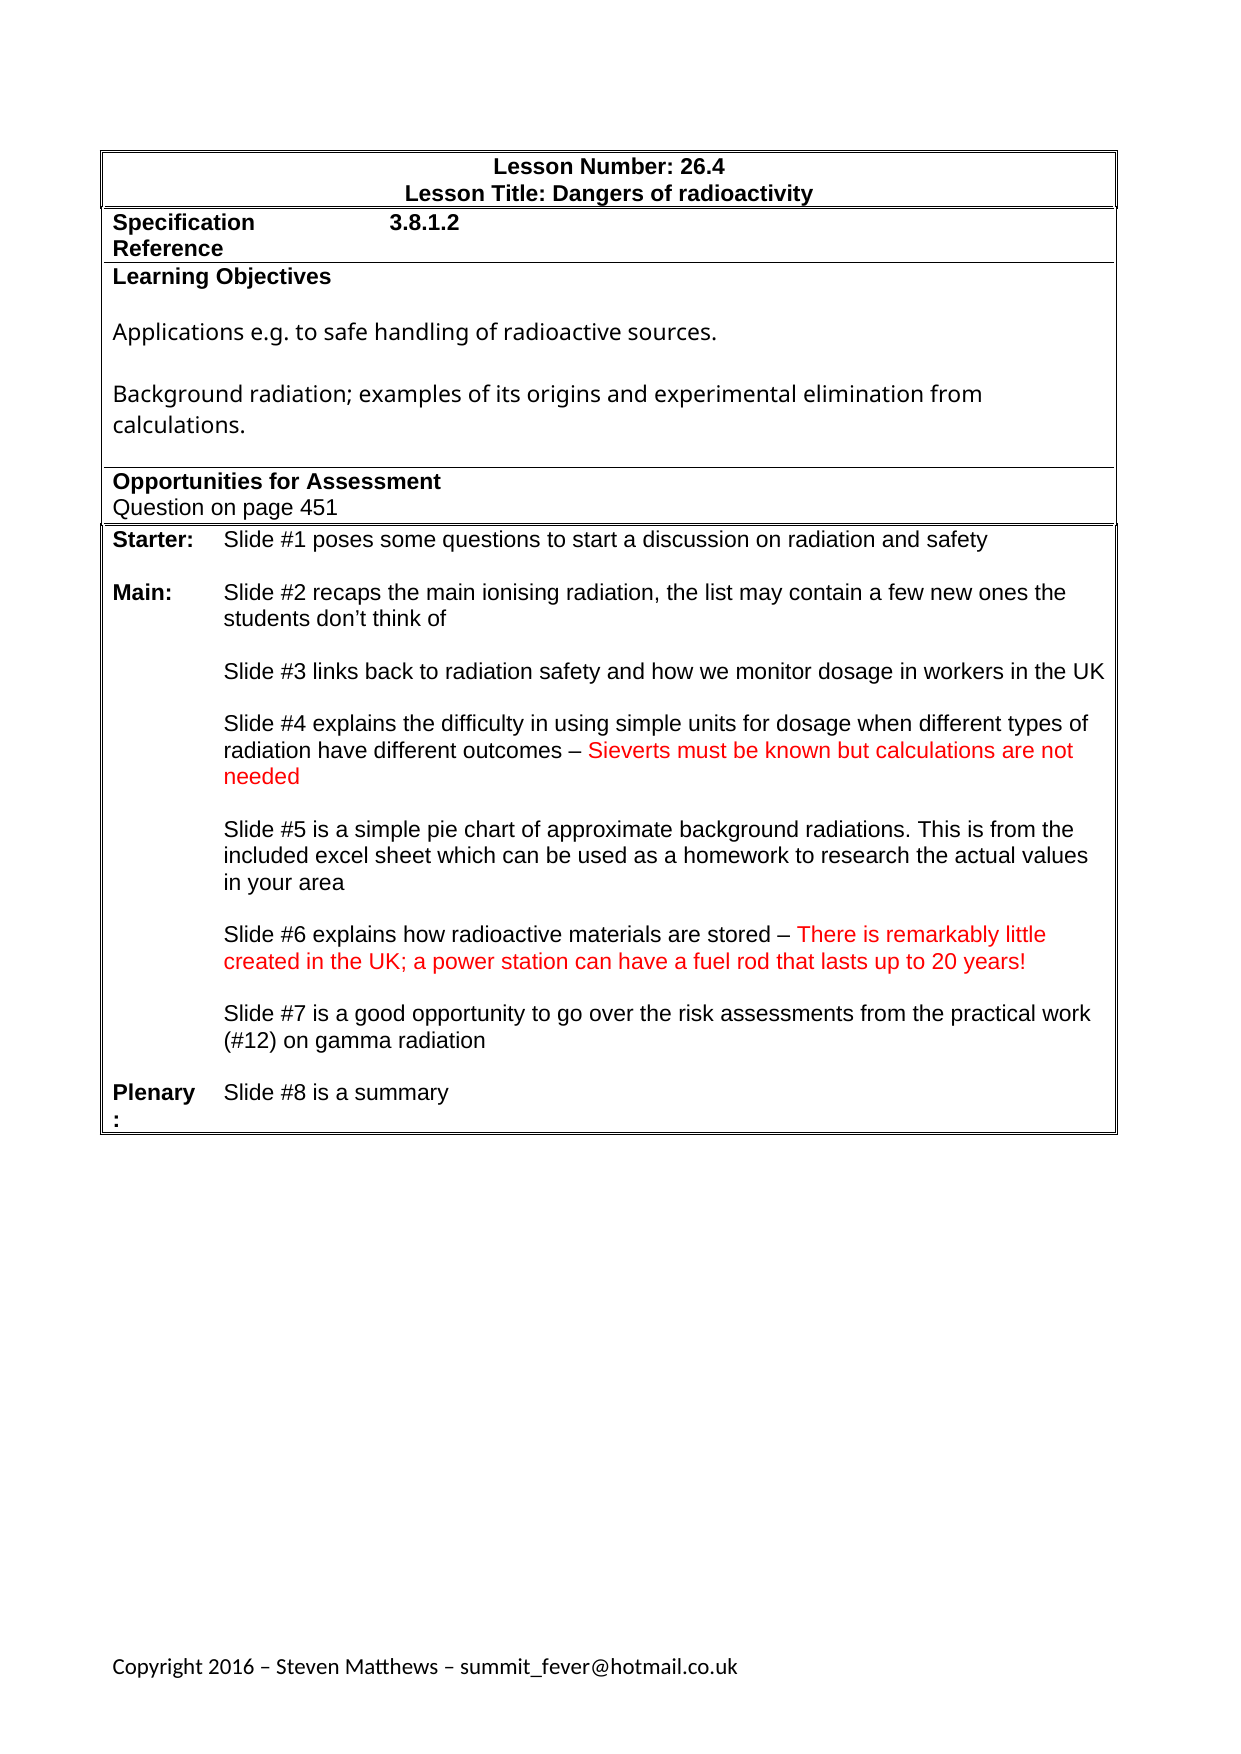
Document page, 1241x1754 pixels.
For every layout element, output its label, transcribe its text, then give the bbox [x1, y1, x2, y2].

table_cell Question on page 451 [102, 494, 1116, 523]
table_cell Specification Reference [102, 206, 378, 262]
table_cell Learning Objectives [102, 262, 1116, 289]
table_cell Starter: [102, 523, 212, 579]
table_cell Opportunities for Assessment [102, 467, 1116, 494]
table_header Lesson Number: 26.4 [103, 153, 1115, 179]
table_cell Applications e.g. to safe handling of radioactive sources. Background radiation; examples of its origins and experimental elimination from calculations. [102, 289, 1116, 467]
table_cell Slide #2 recaps the main ionising radiation, the list may contain a few new ones the students don’t think of Slide #3 links back to radiation safety and how we monitor dosage in workers in the UK Slide #4 explains the difficulty in using simple units for dosage when different types of radiation have different outcomes – Sieverts must be known but calculations are not needed Slide #5 is a simple pie chart of approximate background radiations. This is from the included excel sheet which can be used as a homework to research the actual values in your area Slide #6 explains how radioactive materials are stored – There is remarkably little created in the UK; a power station can have a fuel rod that lasts up to 20 years! Slide #7 is a good opportunity to go over the risk assessments from the practical work (#12) on gamma radiation [212, 579, 1115, 1079]
table_cell Plenary: [103, 1079, 212, 1132]
table_cell 3.8.1.2 [378, 206, 1116, 262]
table_cell Slide #1 poses some questions to start a discussion on radiation and safety [212, 523, 1116, 579]
table_cell Slide #8 is a summary [212, 1079, 1115, 1132]
table_cell Lesson Title: Dangers of radioactivity [103, 180, 1115, 206]
table_cell Main: [103, 579, 212, 1079]
